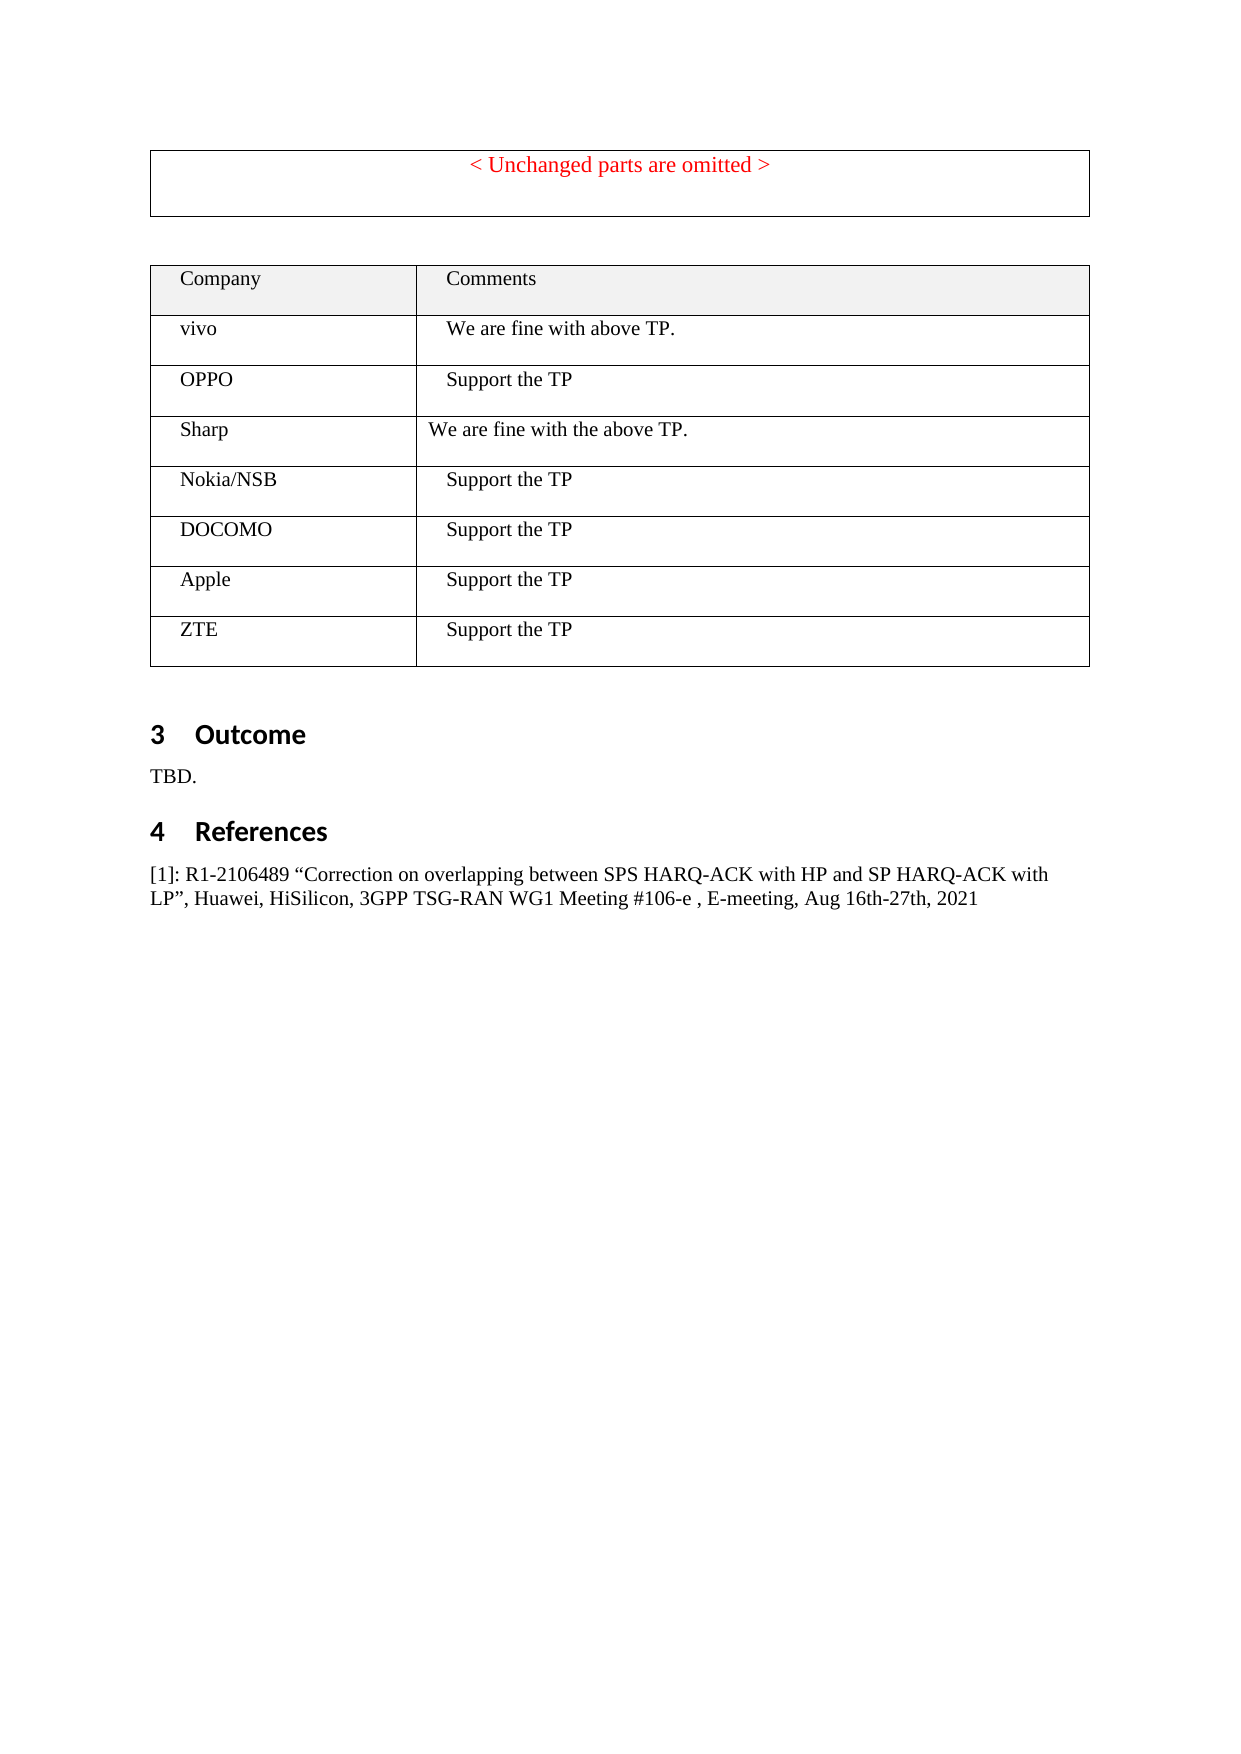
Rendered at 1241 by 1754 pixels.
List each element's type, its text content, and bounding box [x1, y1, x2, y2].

table_cell Support the TP [417, 617, 1089, 666]
table_cell Support the TP [417, 517, 1089, 566]
table_cell We are fine with above TP. [417, 316, 1089, 365]
table_cell ZTE [151, 617, 416, 666]
table_cell OPPO [151, 366, 416, 416]
table_header Company [151, 266, 416, 315]
table_cell Sharp [151, 417, 416, 466]
table_cell Support the TP [417, 467, 1089, 516]
table_header Comments [417, 266, 1089, 315]
table_cell Nokia/NSB [151, 467, 416, 516]
table_cell vivo [151, 316, 416, 365]
table_cell Support the TP [417, 567, 1089, 616]
table_cell Apple [151, 567, 416, 616]
table_cell Support the TP [417, 366, 1089, 416]
subtitle References [150, 813, 1090, 849]
subtitle Outcome [150, 716, 1090, 752]
text [1]: R1-2106489 “Correction on overlapping between SPS HARQ-ACK with HP and SP HARQ-ACK with LP”, Huawei, HiSilicon, 3GPP TSG-RAN WG1 Meeting #106-e , E-meeting, Aug 16th-27th, 2021 [150, 861, 1090, 909]
text TBD. [150, 764, 1090, 788]
table_cell We are fine with the above TP. [417, 417, 1089, 466]
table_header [151, 151, 1089, 216]
table_cell DOCOMO [151, 517, 416, 566]
